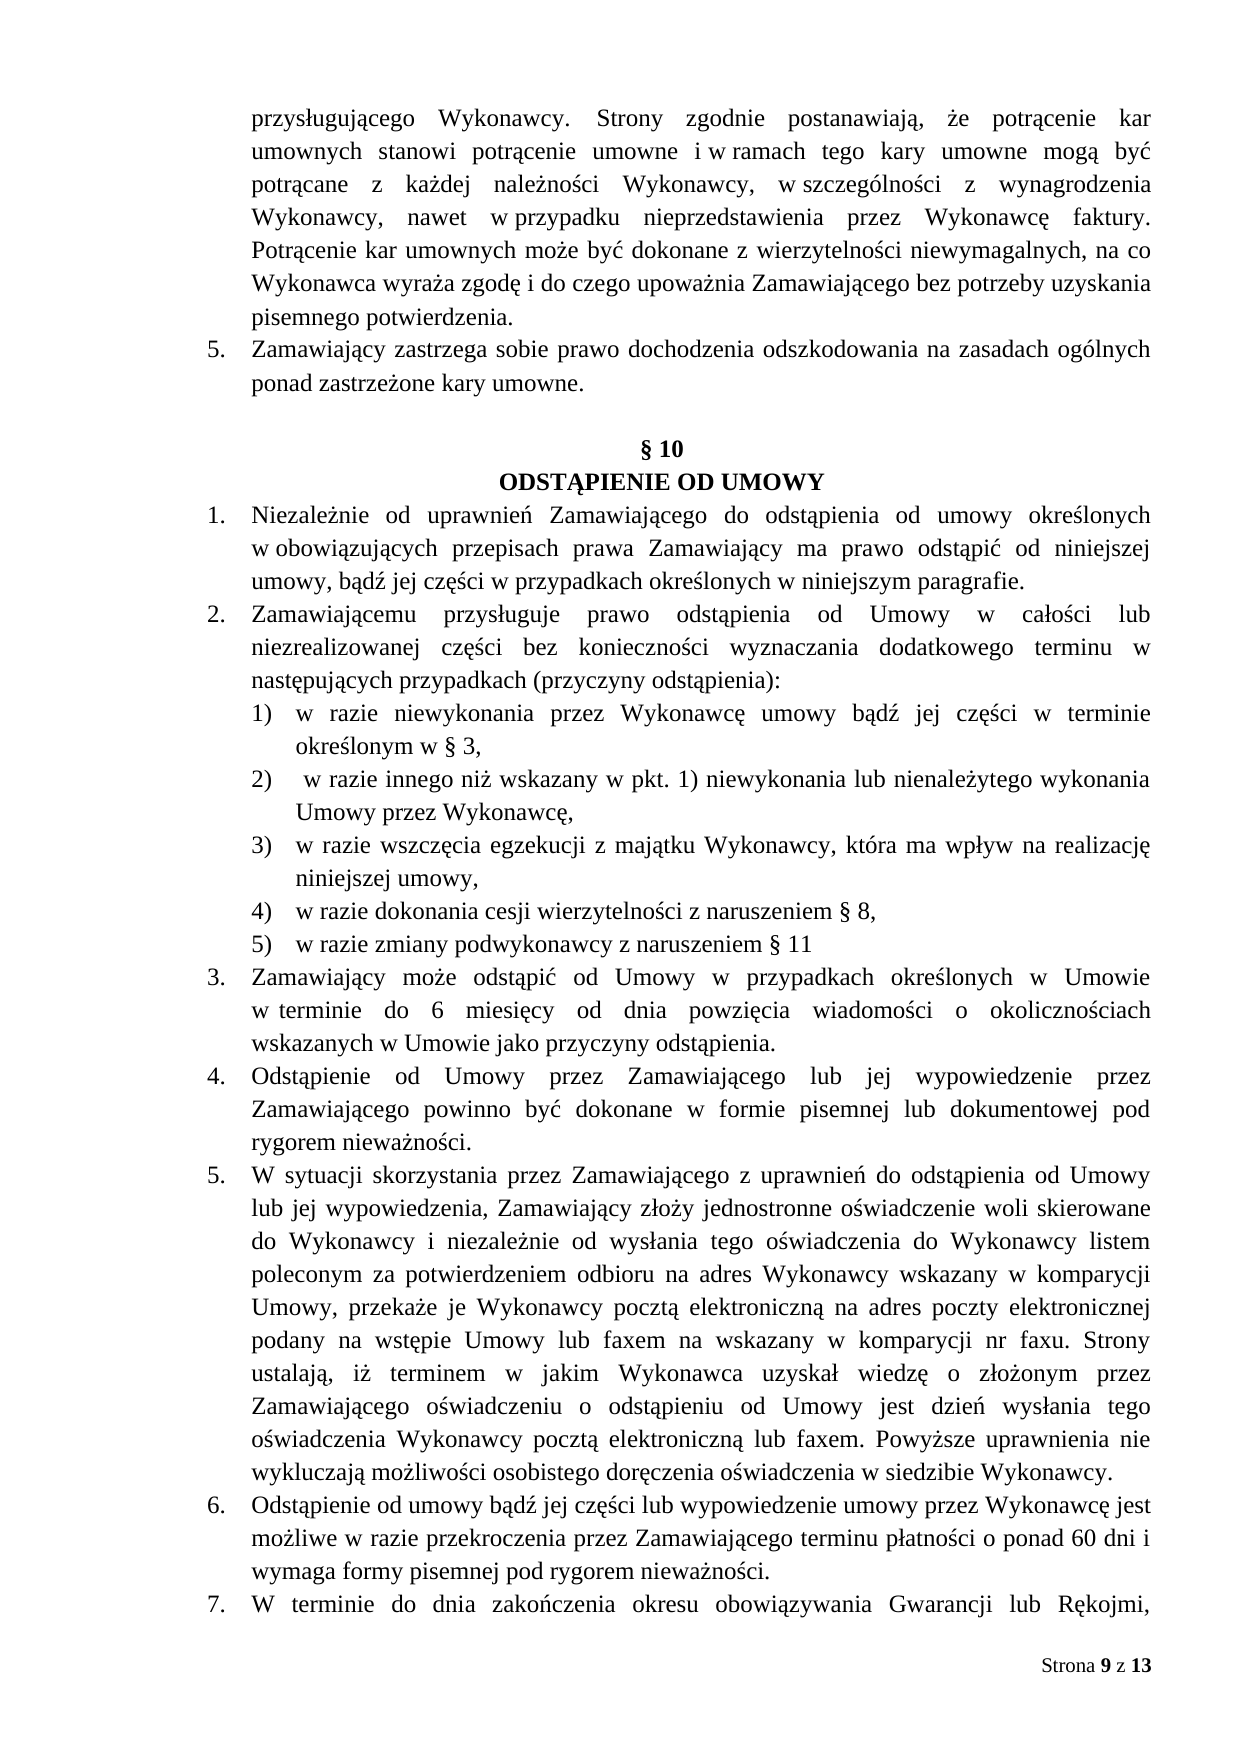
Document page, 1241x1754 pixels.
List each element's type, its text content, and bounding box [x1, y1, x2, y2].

list w razie niewykonania przez Wykonawcę umowy bądź jej części w terminie określonym w § 3, [251, 698, 1151, 759]
list w razie innego niż wskazany w pkt. 1) niewykonania lub nienależytego wykonania Umowy przez Wykonawcę, [251, 764, 1151, 826]
list w razie zmiany podwykonawcy z naruszeniem § 11 [251, 929, 1151, 958]
list Odstąpienie od Umowy przez Zamawiającego lub jej wypowiedzenie przez Zamawiającego powinno być dokonane w formie pisemnej lub dokumentowej pod rygorem nieważności. [207, 1061, 1151, 1156]
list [207, 103, 1151, 330]
text ODSTĄPIENIE OD UMOWY [207, 467, 1117, 495]
list Zamawiający może odstąpić od Umowy w przypadkach określonych w Umowie w terminie do 6 miesięcy od dnia powzięcia wiadomości o okolicznościach wskazanych w Umowie jako przyczyny odstąpienia. [207, 962, 1151, 1057]
list Odstąpienie od umowy bądź jej części lub wypowiedzenie umowy przez Wykonawcę jest możliwe w razie przekroczenia przez Zamawiającego terminu płatności o ponad 60 dni i wymaga formy pisemnej pod rygorem nieważności. [207, 1490, 1151, 1585]
list Zamawiającemu przysługuje prawo odstąpienia od Umowy w całości lub niezrealizowanej części bez konieczności wyznaczania dodatkowego terminu w następujących przypadkach (przyczyny odstąpienia): [207, 599, 1151, 693]
list w razie wszczęcia egzekucji z majątku Wykonawcy, która ma wpływ na realizację niniejszej umowy, [251, 830, 1151, 892]
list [207, 1589, 1151, 1618]
list W sytuacji skorzystania przez Zamawiającego z uprawnień do odstąpienia od Umowy lub jej wypowiedzenia, Zamawiający złoży jednostronne oświadczenie woli skierowane do Wykonawcy i niezależnie od wysłania tego oświadczenia do Wykonawcy listem poleconym za potwierdzeniem odbioru na adres Wykonawcy wskazany w komparycji Umowy, przekaże je Wykonawcy pocztą elektroniczną na adres poczty elektronicznej podany na wstępie Umowy lub faxem na wskazany w komparycji nr faxu. Strony ustalają, iż terminem w jakim Wykonawca uzyskał wiedzę o złożonym przez Zamawiającego oświadczeniu o odstąpieniu od Umowy jest dzień wysłania tego oświadczenia Wykonawcy pocztą elektroniczną lub faxem. Powyższe uprawnienia nie wykluczają możliwości osobistego doręczenia oświadczenia w siedzibie Wykonawcy. [207, 1160, 1151, 1486]
list Niezależnie od uprawnień Zamawiającego do odstąpienia od umowy określonych w obowiązujących przepisach prawa Zamawiający ma prawo odstąpić od niniejszej umowy, bądź jej części w przypadkach określonych w niniejszym paragrafie. [207, 500, 1151, 594]
text § 10 [207, 434, 1117, 462]
list Zamawiający zastrzega sobie prawo dochodzenia odszkodowania na zasadach ogólnych ponad zastrzeżone kary umowne. [207, 334, 1151, 396]
list w razie dokonania cesji wierzytelności z naruszeniem § 8, [251, 896, 1151, 925]
